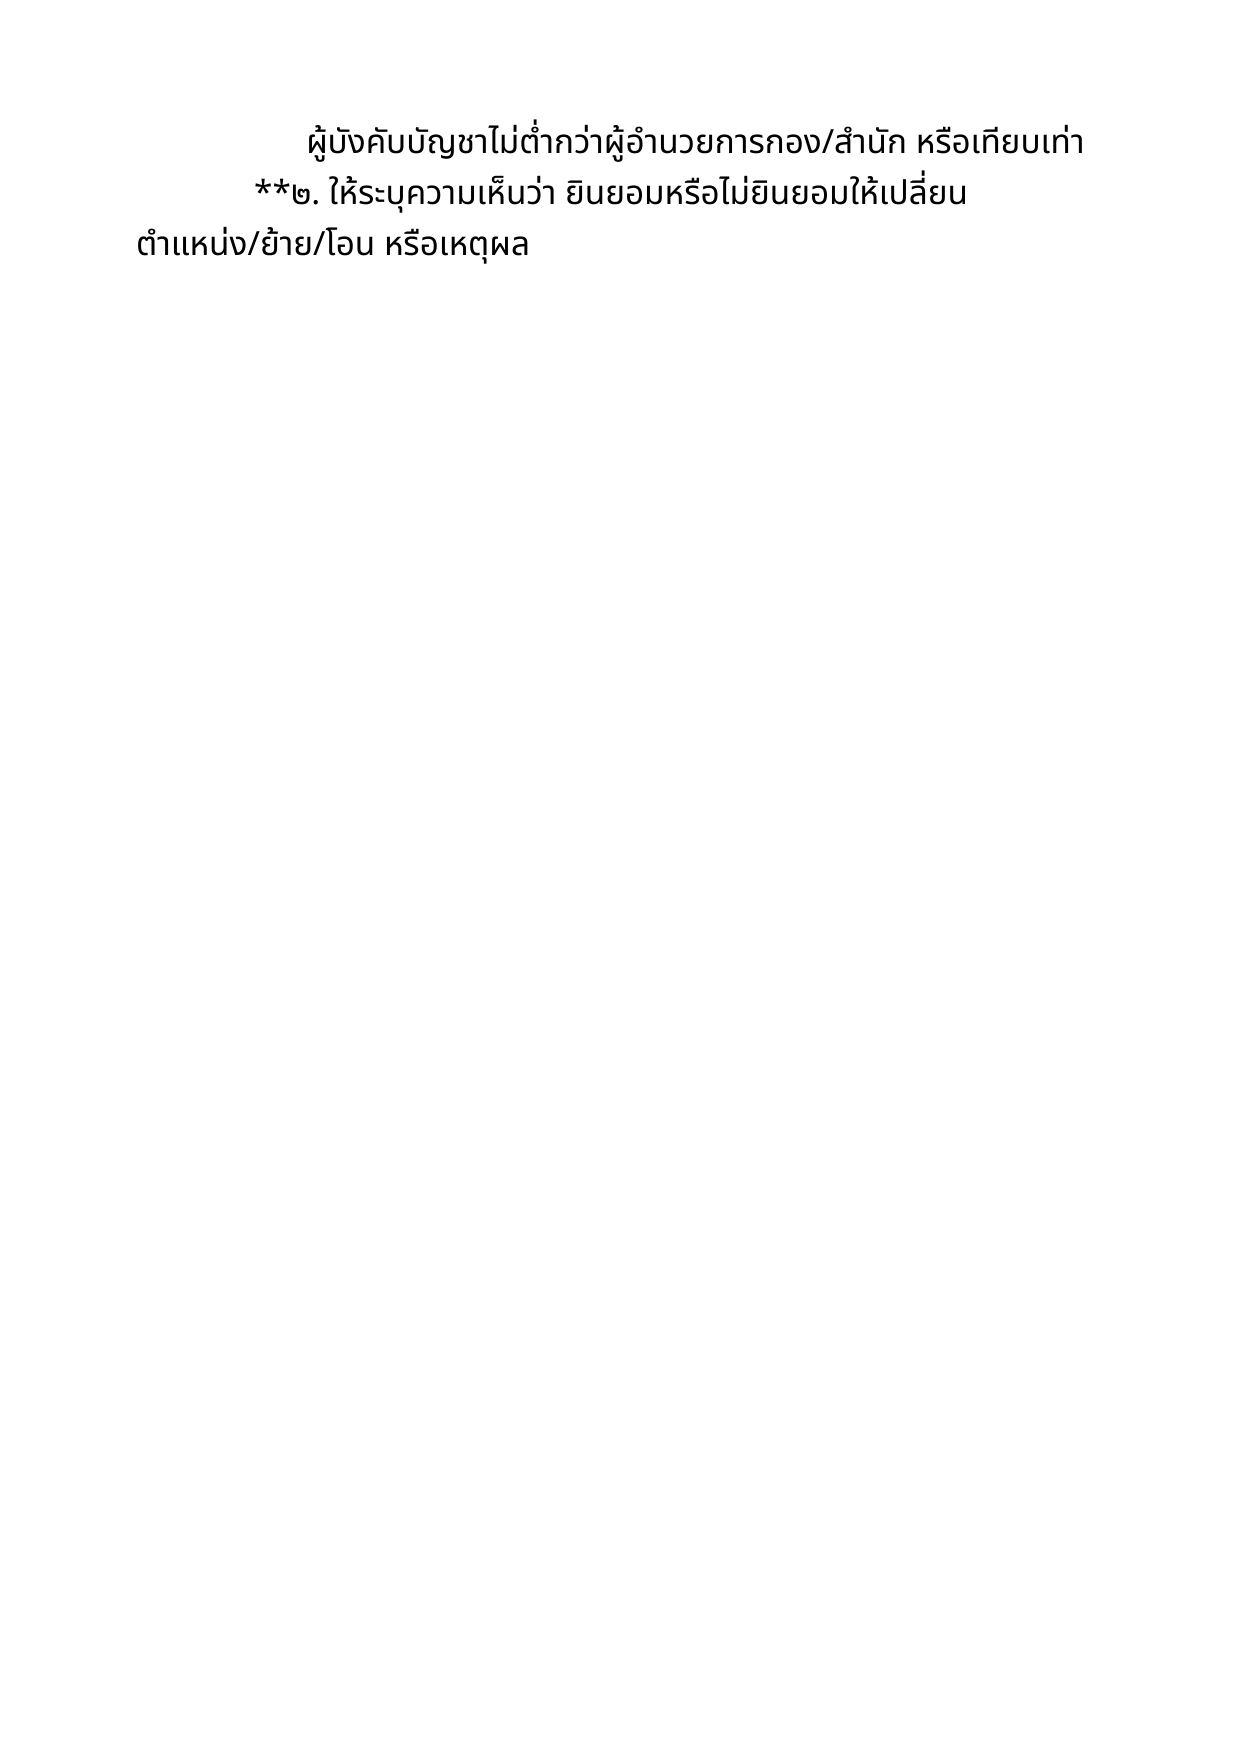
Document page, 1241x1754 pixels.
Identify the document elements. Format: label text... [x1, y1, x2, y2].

text ผู้บังคับบัญชาไม่ต่ำกว่าผู้อำนวยการกอง/สำนัก หรือเทียบเท่า [136, 118, 1122, 169]
text **๒. ให้ระบุความเห็นว่า ยินยอมหรือไม่ยินยอมให้เปลี่ยนตำแหน่ง/ย้าย/โอน หรือเหตุผล [136, 169, 1122, 270]
